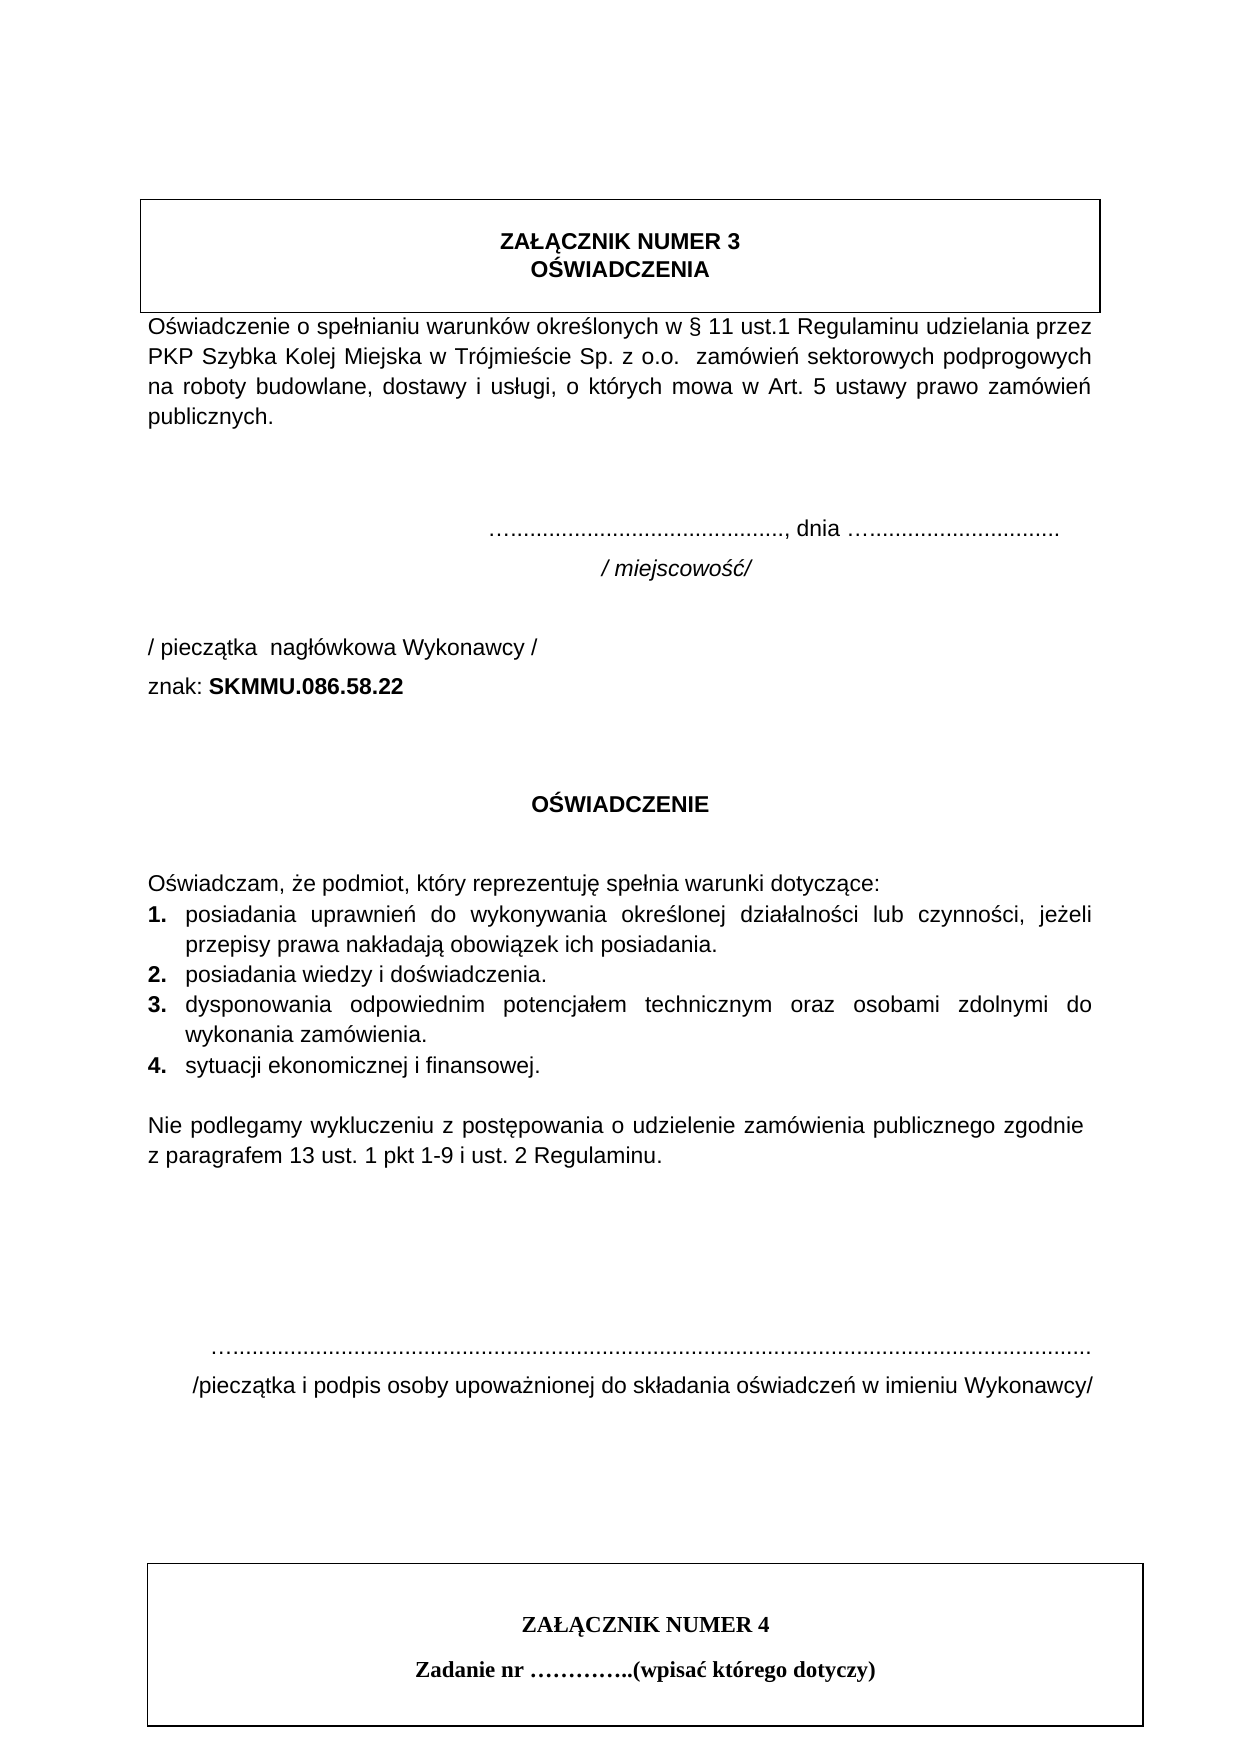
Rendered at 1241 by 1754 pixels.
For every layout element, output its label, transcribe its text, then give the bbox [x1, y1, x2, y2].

text OŚWIADCZENIE [148, 791, 1093, 818]
text …..........................................., dnia ….............................. [148, 515, 1093, 541]
table_header ZAŁĄCZNIK NUMER 3 OŚWIADCZENIA [141, 200, 1099, 312]
text Oświadczenie o spełnianiu warunków określonych w § 11 ust.1 Regulaminu udzielania przez PKP Szybka Kolej Miejska w Trójmieście Sp. z o.o. zamówień sektorowych podprogowych na roboty budowlane, dostawy i usługi, o których mowa w Art. 5 ustawy prawo zamówień publicznych. [148, 313, 1093, 430]
text Oświadczam, że podmiot, który reprezentuję spełnia warunki dotyczące: [148, 870, 1093, 897]
text / miejscowość/ [148, 554, 1093, 581]
list sytuacji ekonomicznej i finansowej. [148, 1052, 1093, 1078]
text /pieczątka i podpis osoby upoważnionej do składania oświadczeń w imieniu Wykonawcy/ [148, 1372, 1093, 1399]
list dysponowania odpowiednim potencjałem technicznym oraz osobami zdolnymi do wykonania zamówienia. [148, 991, 1093, 1048]
text Nie podlegamy wykluczeniu z postępowania o udzielenie zamówienia publicznego zgodnie z paragrafem 13 ust. 1 pkt 1-9 i ust. 2 Regulaminu. [148, 1112, 1093, 1168]
list posiadania wiedzy i doświadczenia. [148, 961, 1093, 987]
text …....................................................................................................................................... [148, 1333, 1093, 1359]
list posiadania uprawnień do wykonywania określonej działalności lub czynności, jeżeli przepisy prawa nakładają obowiązek ich posiadania. [148, 901, 1093, 957]
text znak: SKMMU.086.58.22 [148, 673, 1093, 699]
text / pieczątka nagłówkowa Wykonawcy / [148, 633, 1093, 660]
